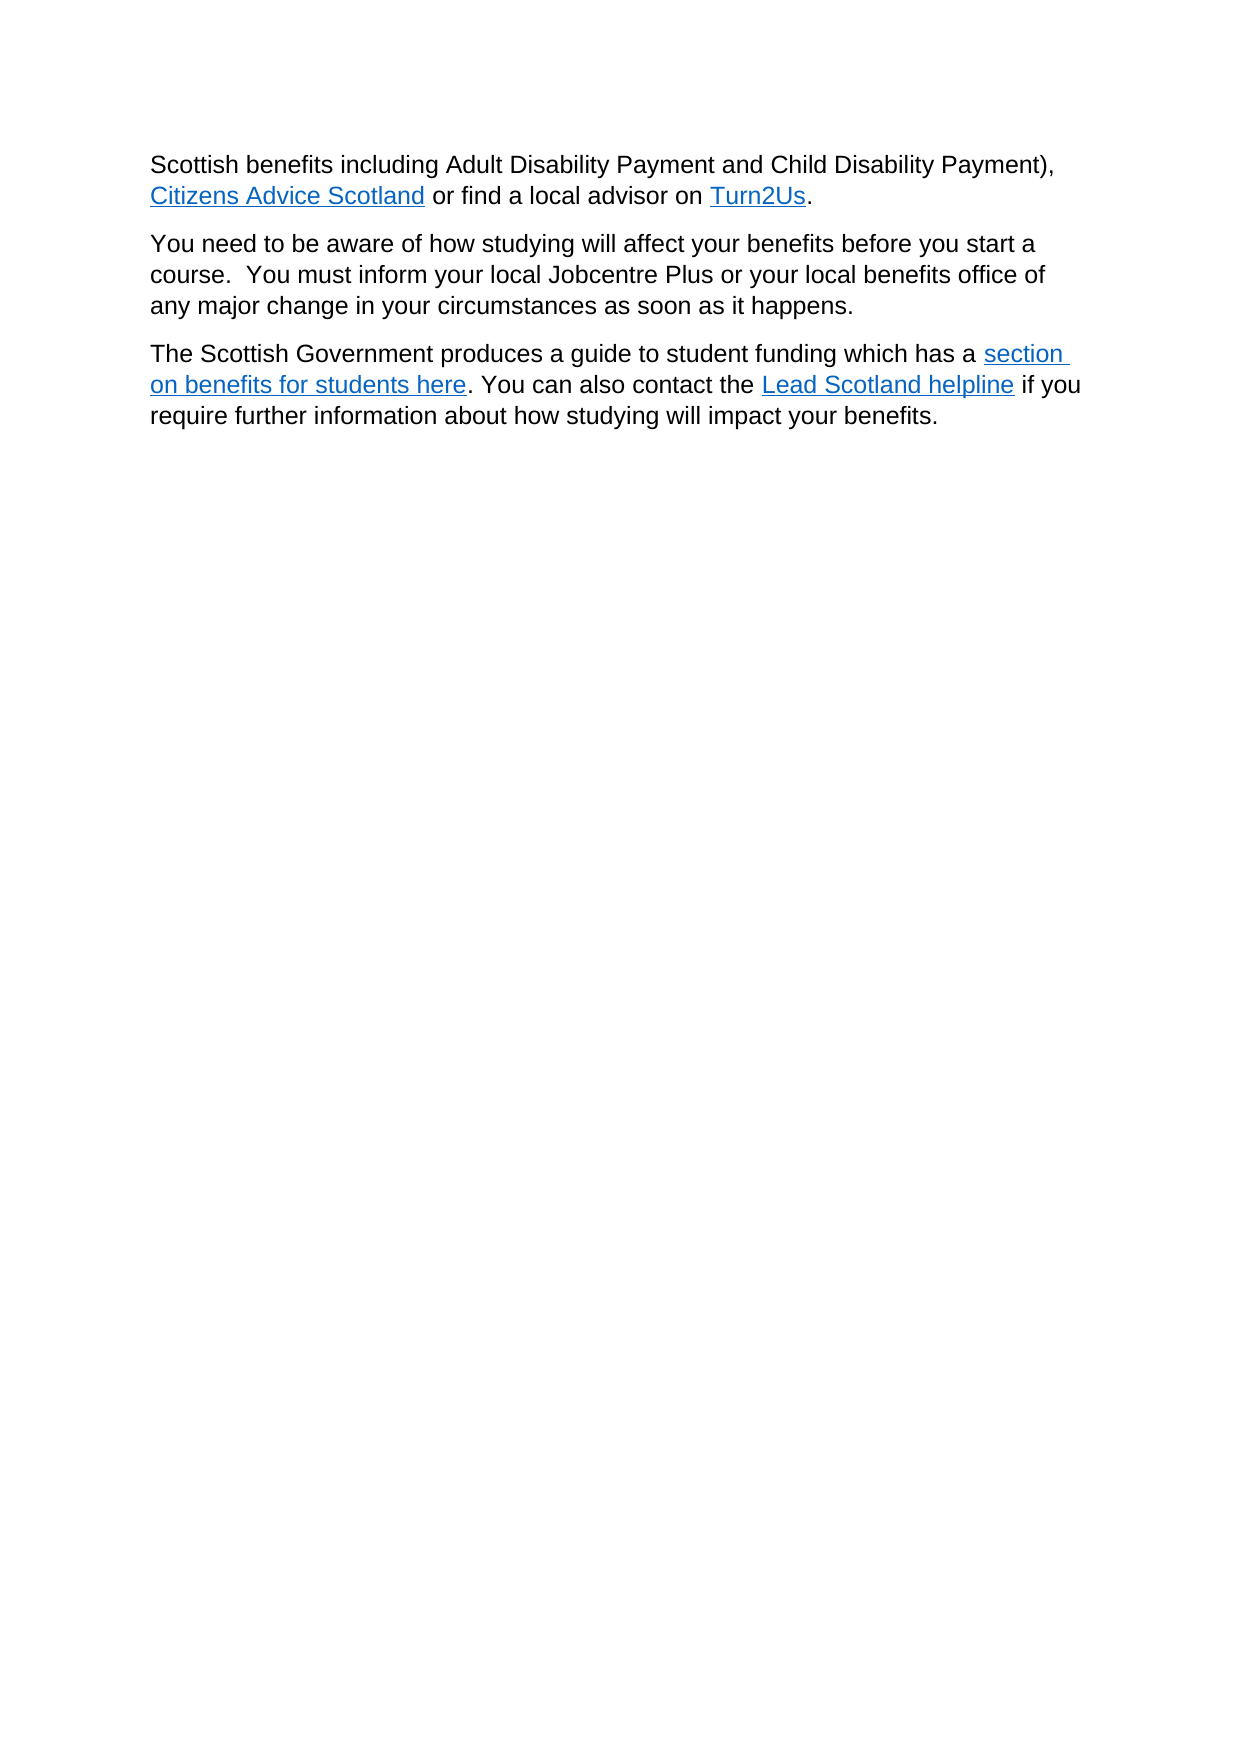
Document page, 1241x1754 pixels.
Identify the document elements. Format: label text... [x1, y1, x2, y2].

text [150, 150, 1090, 210]
text The Scottish Government produces a guide to student funding which has a section on benefits for students here. You can also contact the Lead Scotland helpline if you require further information about how studying will impact your benefits. [150, 338, 1090, 429]
text You need to be aware of how studying will affect your benefits before you start a course. You must inform your local Jobcentre Plus or your local benefits office of any major change in your circumstances as soon as it happens. [150, 229, 1090, 319]
